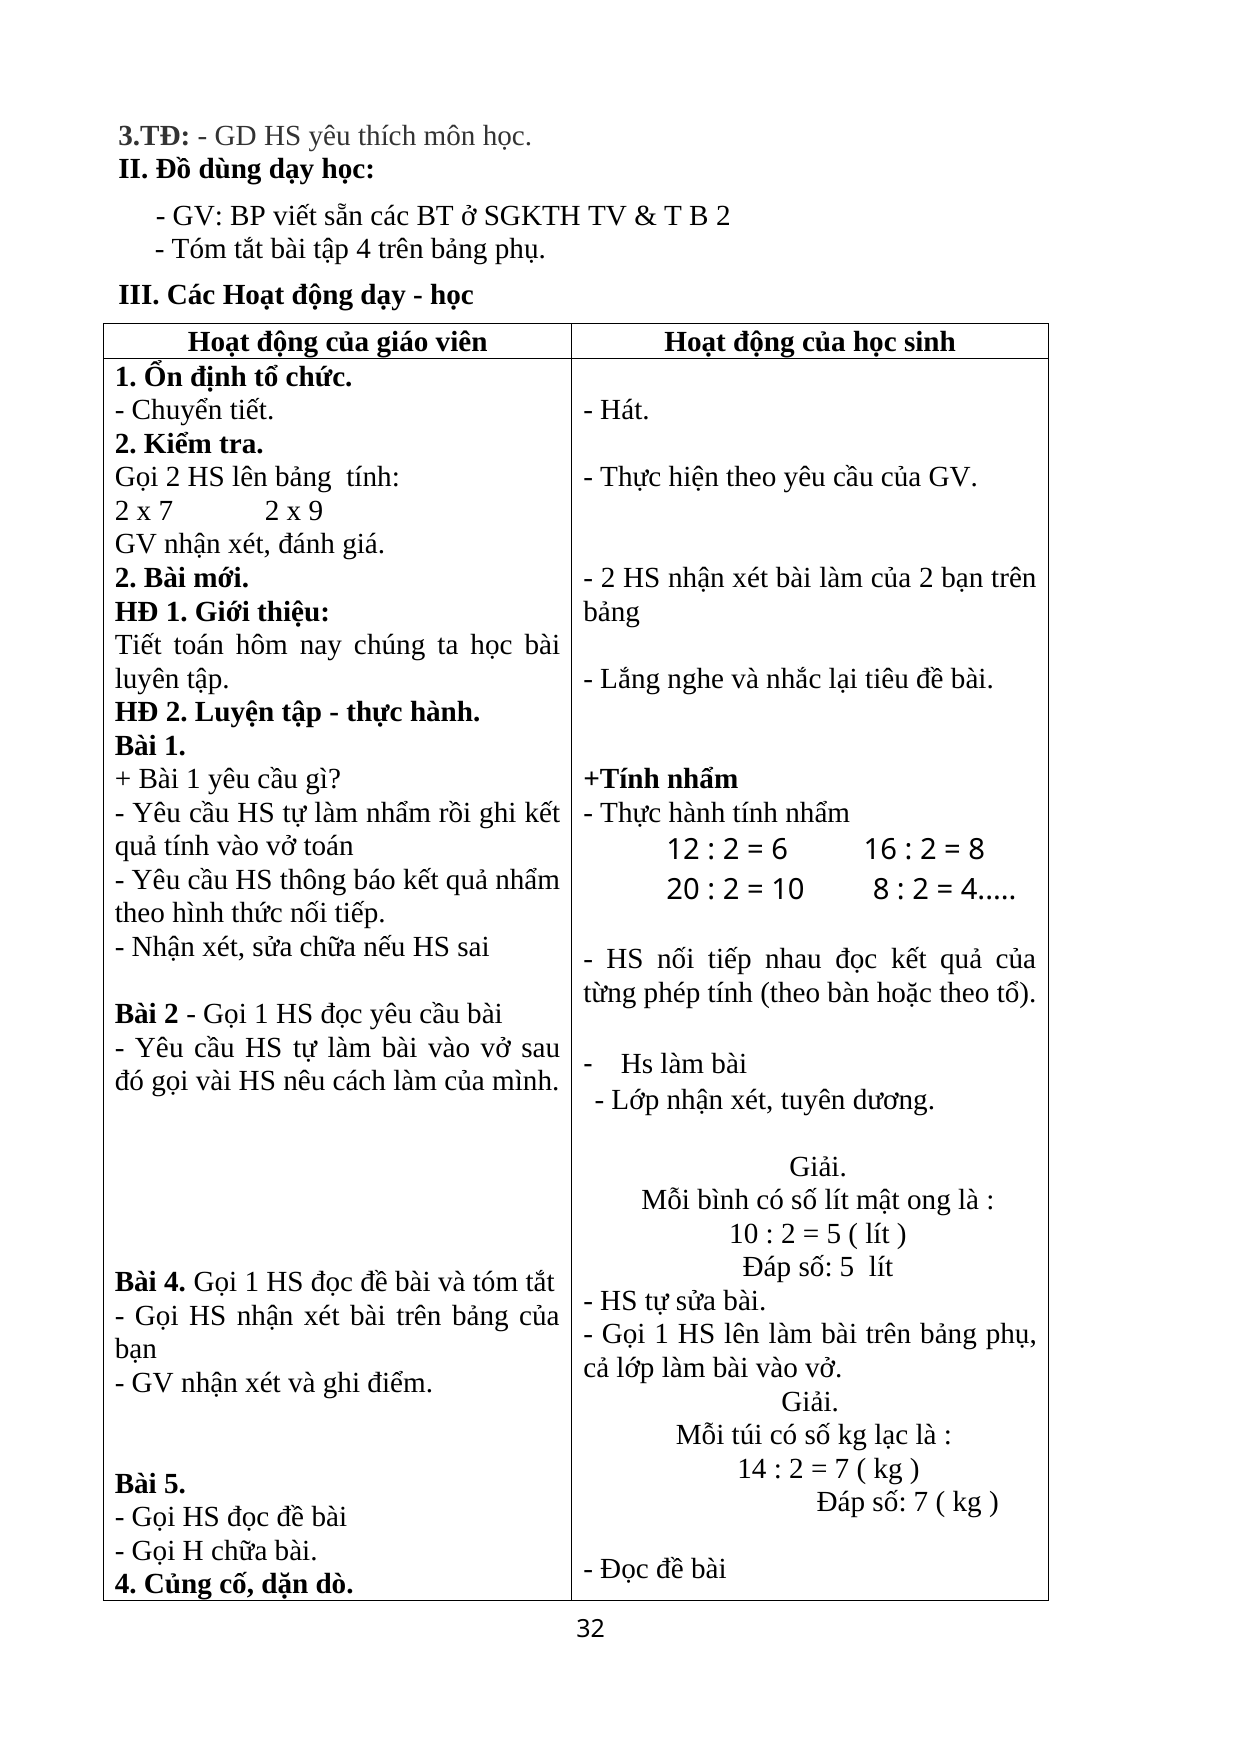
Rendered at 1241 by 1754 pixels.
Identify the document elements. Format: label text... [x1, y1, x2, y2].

table_header Hoạt động của giáo viên [104, 324, 571, 358]
text - Tóm tắt bài tập 4 trên bảng phụ. [118, 231, 1063, 265]
text II. Đồ dùng dạy học: [118, 152, 1063, 185]
text III. Các Hoạt động dạy - học [118, 277, 1063, 311]
table_header Hoạt động của học sinh [572, 324, 1048, 358]
text - GV: BP viết sẵn các BT ở SGKTH TV & T B 2 [156, 198, 1063, 231]
text 3.TĐ: - GD HS yêu thích môn học. [118, 118, 1063, 152]
